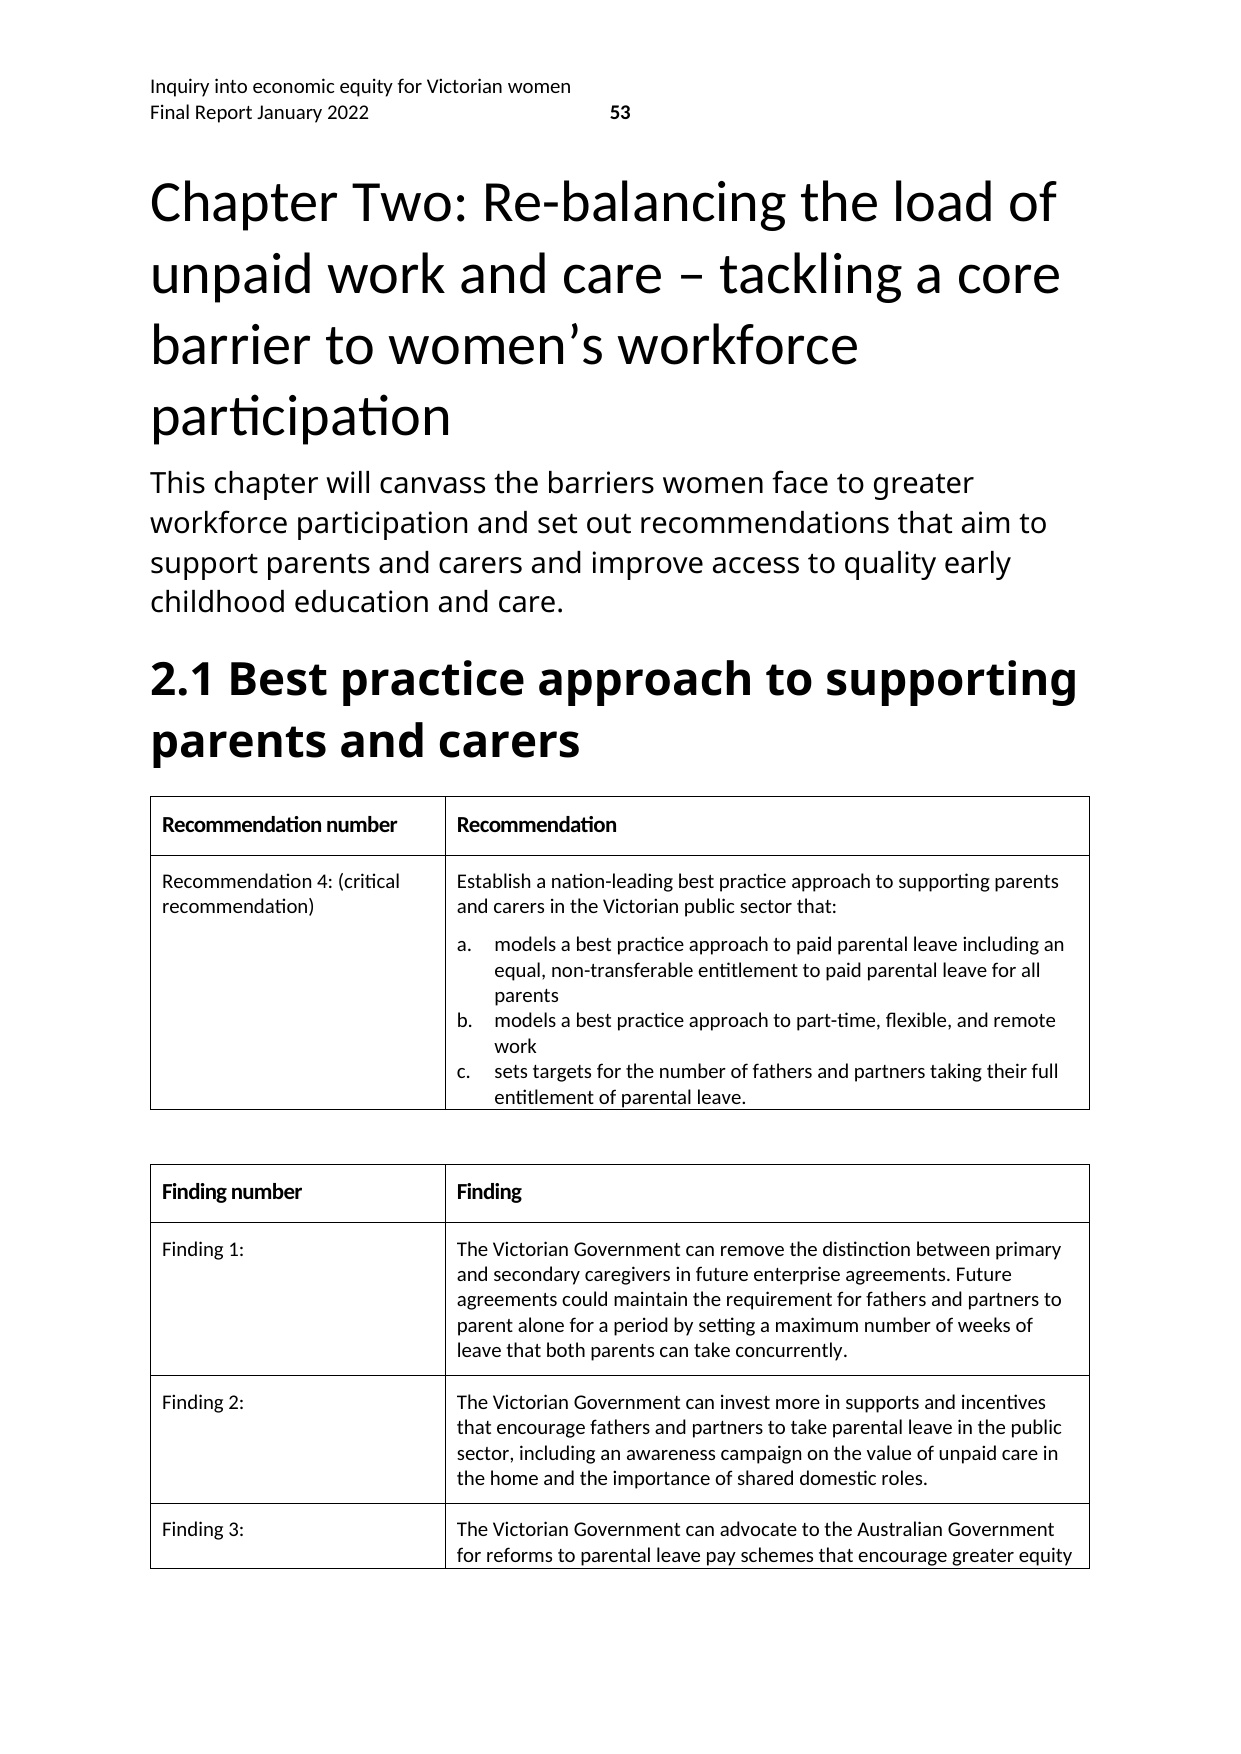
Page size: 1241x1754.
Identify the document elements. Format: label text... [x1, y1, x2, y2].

table_header Finding number [151, 1165, 445, 1222]
table_header Recommendation [446, 797, 1089, 854]
table_cell Finding 1: [151, 1223, 445, 1375]
table_cell The Victorian Government can invest more in supports and incentives that encourage fathers and partners to take parental leave in the public sector, including an awareness campaign on the value of unpaid care in the home and the importance of shared domestic roles. [446, 1376, 1089, 1503]
table_cell Finding 2: [151, 1376, 445, 1503]
table_header Recommendation number [151, 797, 445, 854]
table_cell Establish a nation-leading best practice approach to supporting parents and carers in the Victorian public sector that: models a best practice approach to paid parental leave including an equal, non-transferable entitlement to paid parental leave for all parents models a best practice approach to part-time, flexible, and remote work sets targets for the number of fathers and partners taking their full entitlement of parental leave. [446, 856, 1089, 1109]
table_cell Finding 3: [151, 1504, 445, 1567]
text This chapter will canvass the barriers women face to greater workforce participation and set out recommendations that aim to support parents and carers and improve access to quality early childhood education and care. [150, 463, 1090, 621]
subtitle 2.1 Best practice approach to supporting parents and carers [150, 646, 1090, 771]
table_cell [446, 1504, 1089, 1567]
table_header Finding [446, 1165, 1089, 1222]
subtitle Chapter Two: Re-balancing the load of unpaid work and care – tackling a core barrier to women’s workforce participation [150, 165, 1090, 450]
table_cell Recommendation 4: (critical recommendation) [151, 856, 445, 1109]
table_cell The Victorian Government can remove the distinction between primary and secondary caregivers in future enterprise agreements. Future agreements could maintain the requirement for fathers and partners to parent alone for a period by setting a maximum number of weeks of leave that both parents can take concurrently. [446, 1223, 1089, 1375]
